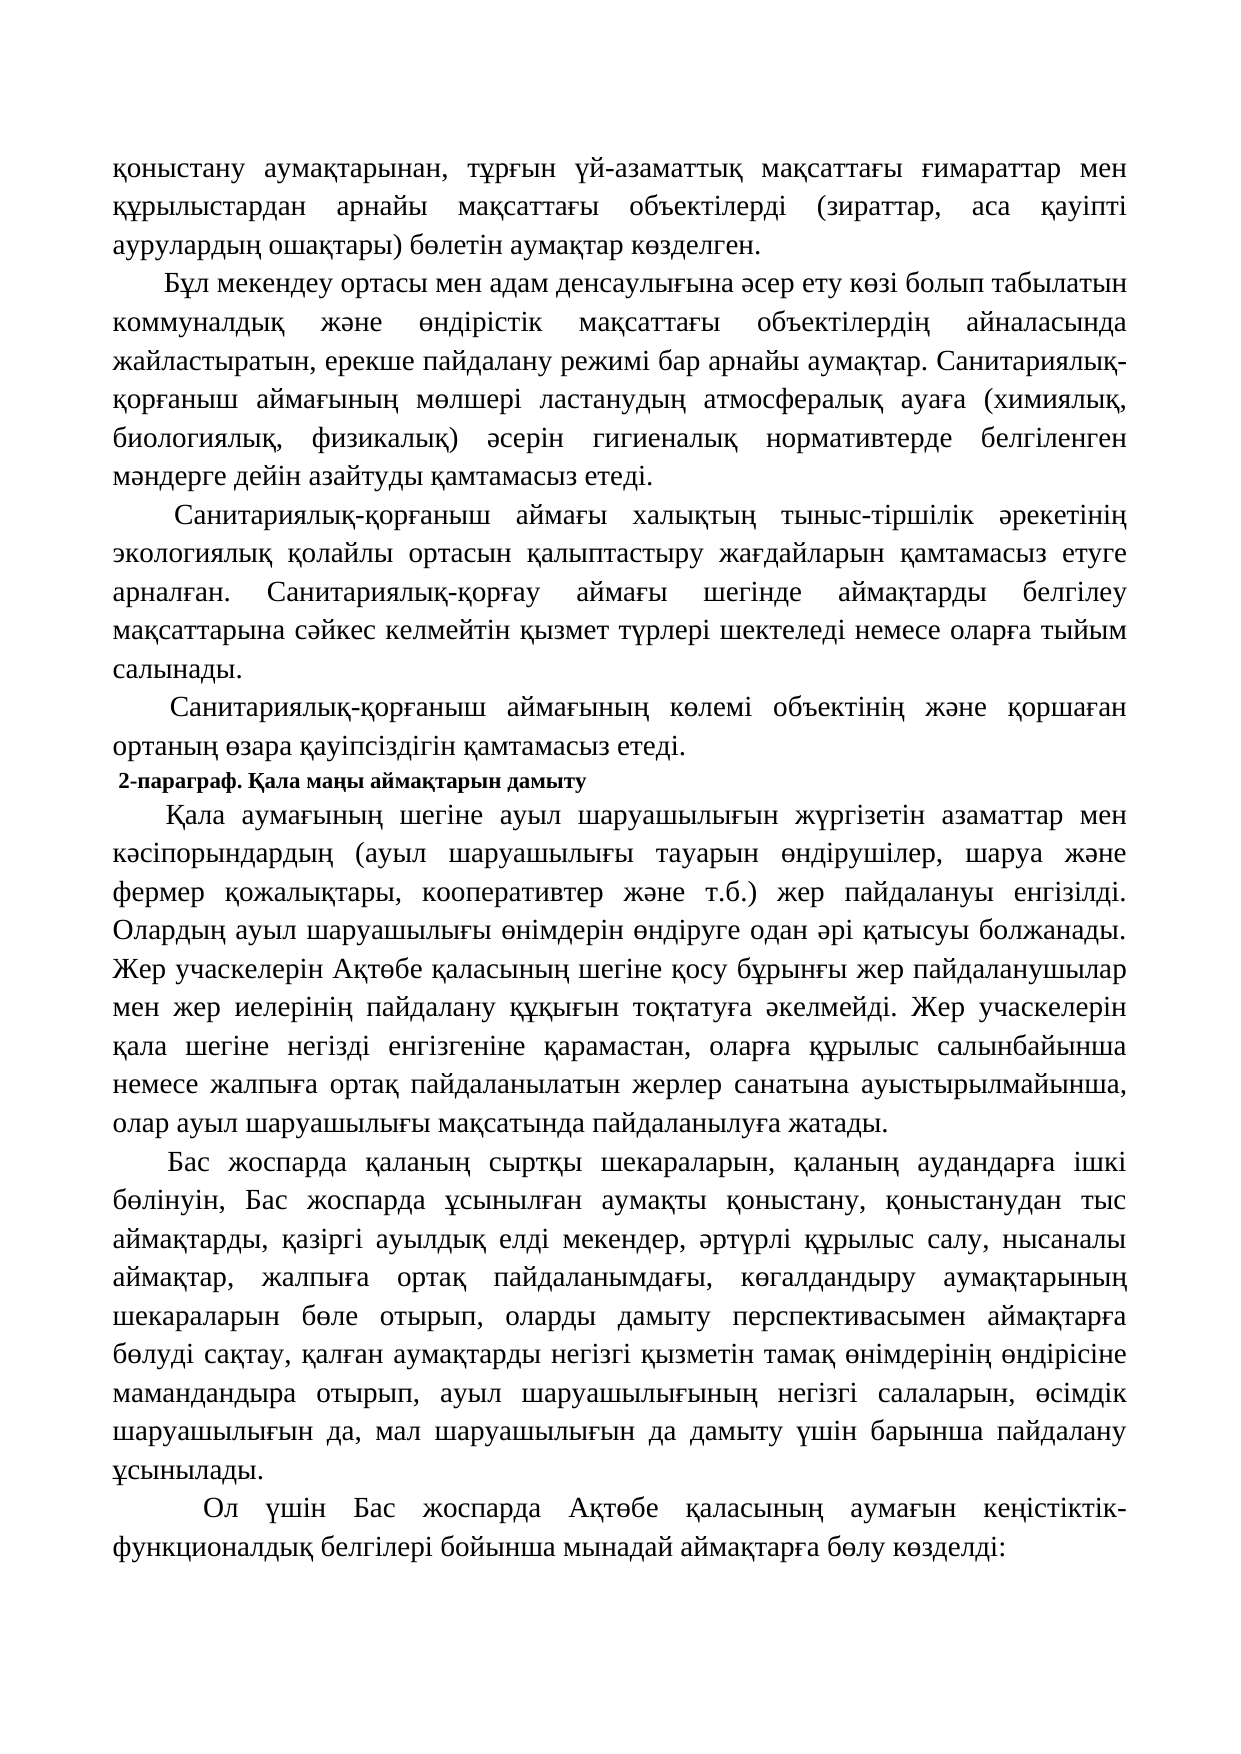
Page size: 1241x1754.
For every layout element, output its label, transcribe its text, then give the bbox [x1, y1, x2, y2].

text Ол үшін Бас жоспарда Ақтөбе қаласының аумағын кеңістіктік-функционалдық белгілері бойынша мынадай аймақтарға бөлу көзделді: [112, 1491, 1128, 1563]
text Қала аумағының шегіне ауыл шаруашылығын жүргізетін азаматтар мен кәсіпорындардың (ауыл шаруашылығы тауарын өндірушілер, шаруа және фермер қожалықтары, кооперативтер және т.б.) жер пайдалануы енгізілді. Олардың ауыл шаруашылығы өнімдерін өндіруге одан әрі қатысуы болжанады. Жер учаскелерін Ақтөбе қаласының шегіне қосу бұрынғы жер пайдаланушылар мен жер иелерінің пайдалану құқығын тоқтатуға әкелмейді. Жер учаскелерін қала шегіне негізді енгізгеніне қарамастан, оларға құрылыс салынбайынша немесе жалпыға ортақ пайдаланылатын жерлер санатына ауыстырылмайынша, олар ауыл шаруашылығы мақсатында пайдаланылуға жатады. [112, 797, 1128, 1139]
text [112, 150, 1128, 261]
text Бұл мекендеу ортасы мен адам денсаулығына әсер ету көзі болып табылатын коммуналдық және өндірістік мақсаттағы объектілердің айналасында жайластыратын, ерекше пайдалану режимі бар арнайы аумақтар. Санитариялық-қорғаныш аймағының мөлшері ластанудың атмосфералық ауаға (химиялық, биологиялық, физикалық) әсерін гигиеналық нормативтерде белгіленген мәндерге дейін азайтуды қамтамасыз етеді. [112, 266, 1128, 492]
text Санитариялық-қорғаныш аймағының көлемі объектінің және қоршаған ортаның өзара қауіпсіздігін қамтамасыз етеді. [112, 689, 1128, 762]
text Бас жоспарда қаланың сыртқы шекараларын, қаланың аудандарға ішкі бөлінуін, Бас жоспарда ұсынылған аумақты қоныстану, қоныстанудан тыс аймақтарды, қазіргі ауылдық елді мекендер, әртүрлі құрылыс салу, нысаналы аймақтар, жалпыға ортақ пайдаланымдағы, көгалдандыру аумақтарының шекараларын бөле отырып, оларды дамыту перспективасымен аймақтарға бөлуді сақтау, қалған аумақтарды негізгі қызметін тамақ өнімдерінің өндірісіне мамандандыра отырып, ауыл шаруашылығының негізгі салаларын, өсімдік шаруашылығын да, мал шаруашылығын да дамыту үшін барынша пайдалану ұсынылады. [112, 1144, 1128, 1486]
text 2-параграф. Қала маңы аймақтарын дамыту [112, 767, 1128, 793]
text Санитариялық-қорғаныш аймағы халықтың тыныс-тіршілік әрекетінің экологиялық қолайлы ортасын қалыптастыру жағдайларын қамтамасыз етуге арналған. Санитариялық-қорғау аймағы шегінде аймақтарды белгілеу мақсаттарына сәйкес келмейтін қызмет түрлері шектеледі немесе оларға тыйым салынады. [112, 497, 1128, 684]
